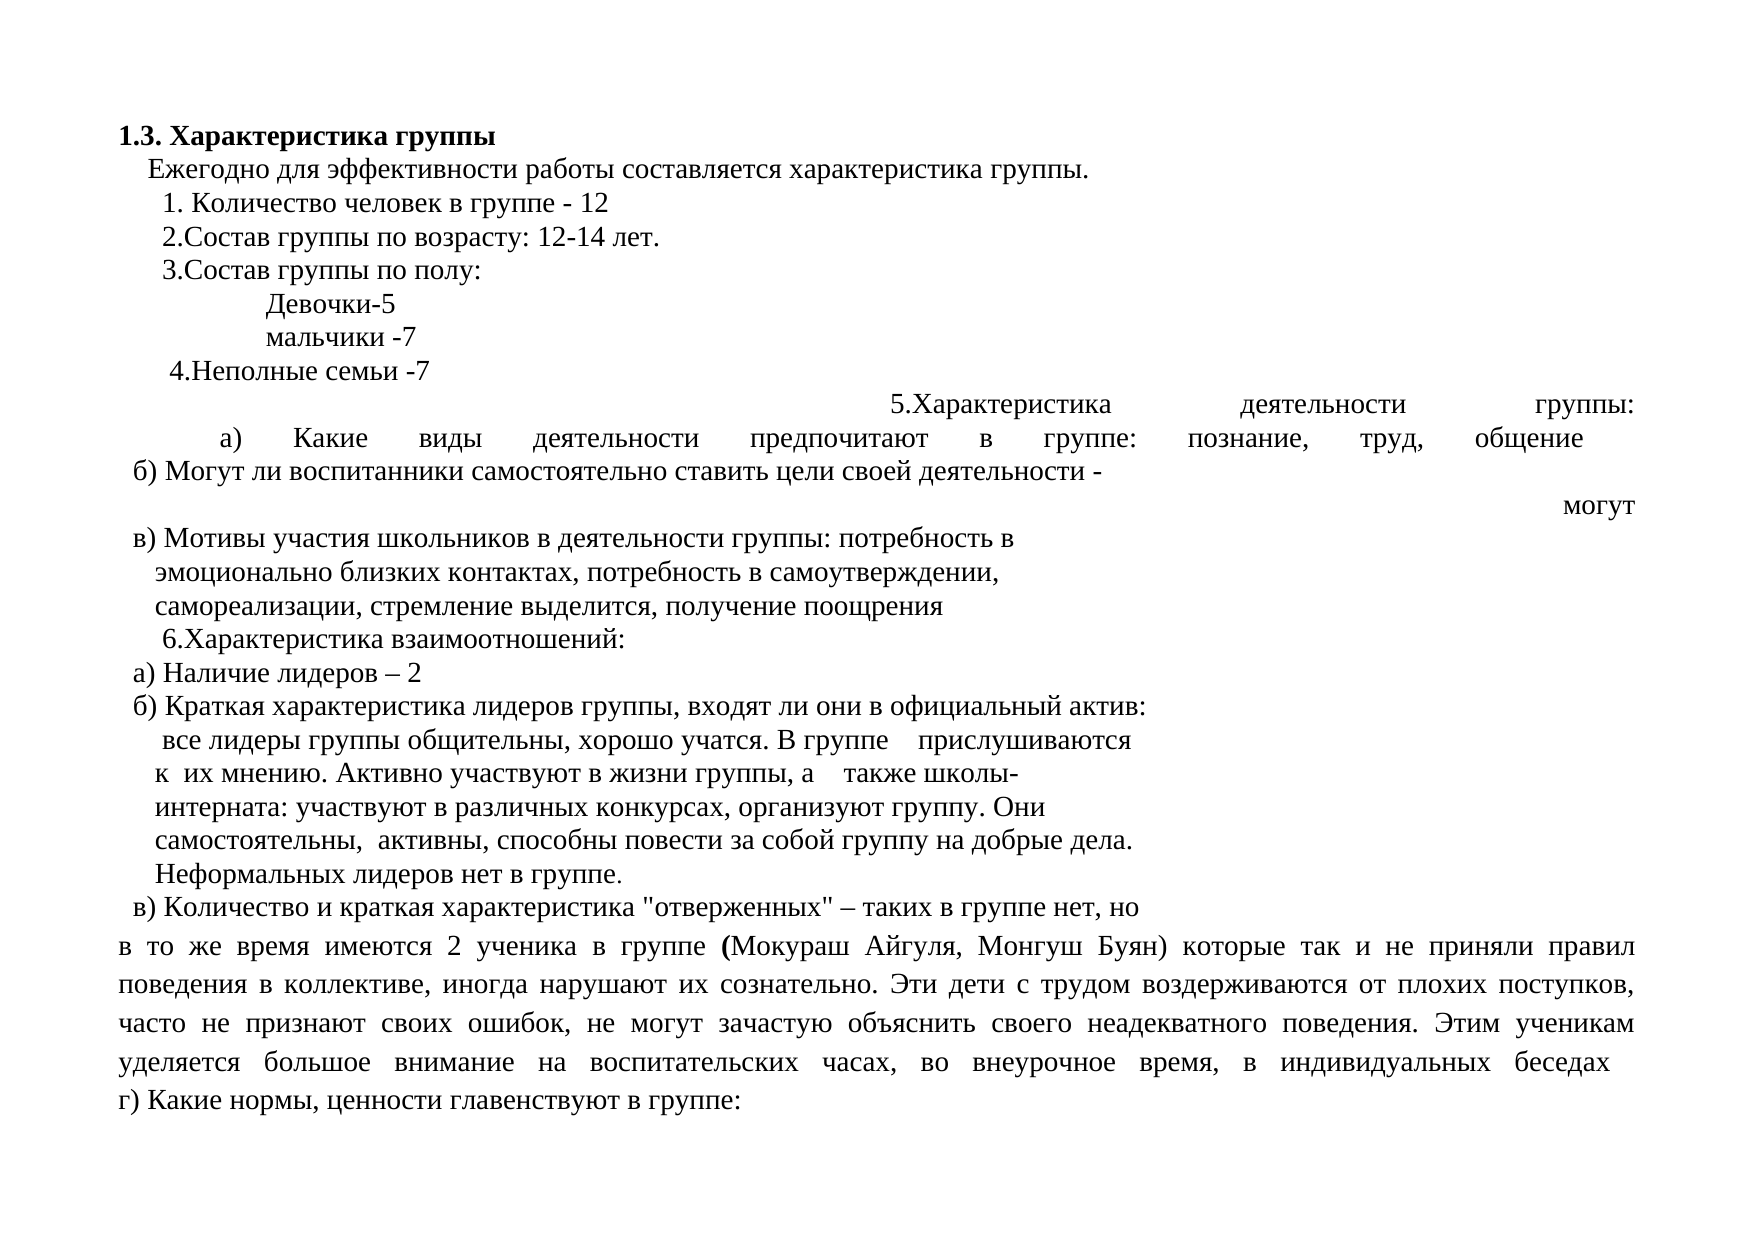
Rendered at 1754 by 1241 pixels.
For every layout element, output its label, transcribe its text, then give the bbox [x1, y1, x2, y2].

text 6.Характеристика взаимоотношений: [118, 621, 1636, 655]
text самостоятельны, активны, способны повести за собой группу на добрые дела. [118, 822, 1636, 856]
text 4.Неполные семьи -7 [118, 353, 1636, 386]
text 2.Состав группы по возрасту: 12-14 лет. [118, 219, 1636, 252]
text в то же время имеются 2 ученика в группе (Мокураш Айгуля, Монгуш Буян) которые так и не приняли правил поведения в коллективе, иногда нарушают их сознательно. Эти дети с трудом воздерживаются от плохих поступков, часто не признают своих ошибок, не могут зачастую объяснить своего неадекватного поведения. Этим ученикам уделяется большое внимание на воспитательских часах, во внеурочное время, в индивидуальных беседах г) Какие нормы, ценности главенствуют в группе: [118, 928, 1636, 1116]
text Ежегодно для эффективности работы составляется характеристика группы. [118, 152, 1636, 185]
text все лидеры группы общительны, хорошо учатся. В группе прислушиваются [118, 722, 1636, 755]
text к их мнению. Активно участвуют в жизни группы, а также школы- [118, 755, 1636, 789]
text эмоционально близких контактах, потребность в самоутверждении, [118, 554, 1636, 588]
text интерната: участвуют в различных конкурсах, организуют группу. Они [118, 789, 1636, 822]
text б) Краткая характеристика лидеров группы, входят ли они в официальный актив: [118, 688, 1636, 722]
text Неформальных лидеров нет в группе. [118, 856, 1636, 889]
text в) Количество и краткая характеристика "отверженных" – таких в группе нет, но [118, 889, 1636, 923]
text 5.Характеристика деятельности группы: а) Какие виды деятельности предпочитают в группе: познание, труд, общение б) Могут ли воспитанники самостоятельно ставить цели своей деятельности - [118, 386, 1636, 487]
text самореализации, стремление выделится, получение поощрения [118, 588, 1636, 621]
text могут в) Мотивы участия школьников в деятельности группы: потребность в [118, 487, 1636, 554]
text 1. Количество человек в группе - 12 [118, 185, 1636, 219]
text а) Наличие лидеров – 2 [118, 655, 1636, 688]
text 3.Состав группы по полу: [118, 252, 1636, 286]
text 1.3. Характеристика группы [118, 118, 1636, 152]
text Девочки-5 мальчики -7 [266, 286, 1636, 353]
